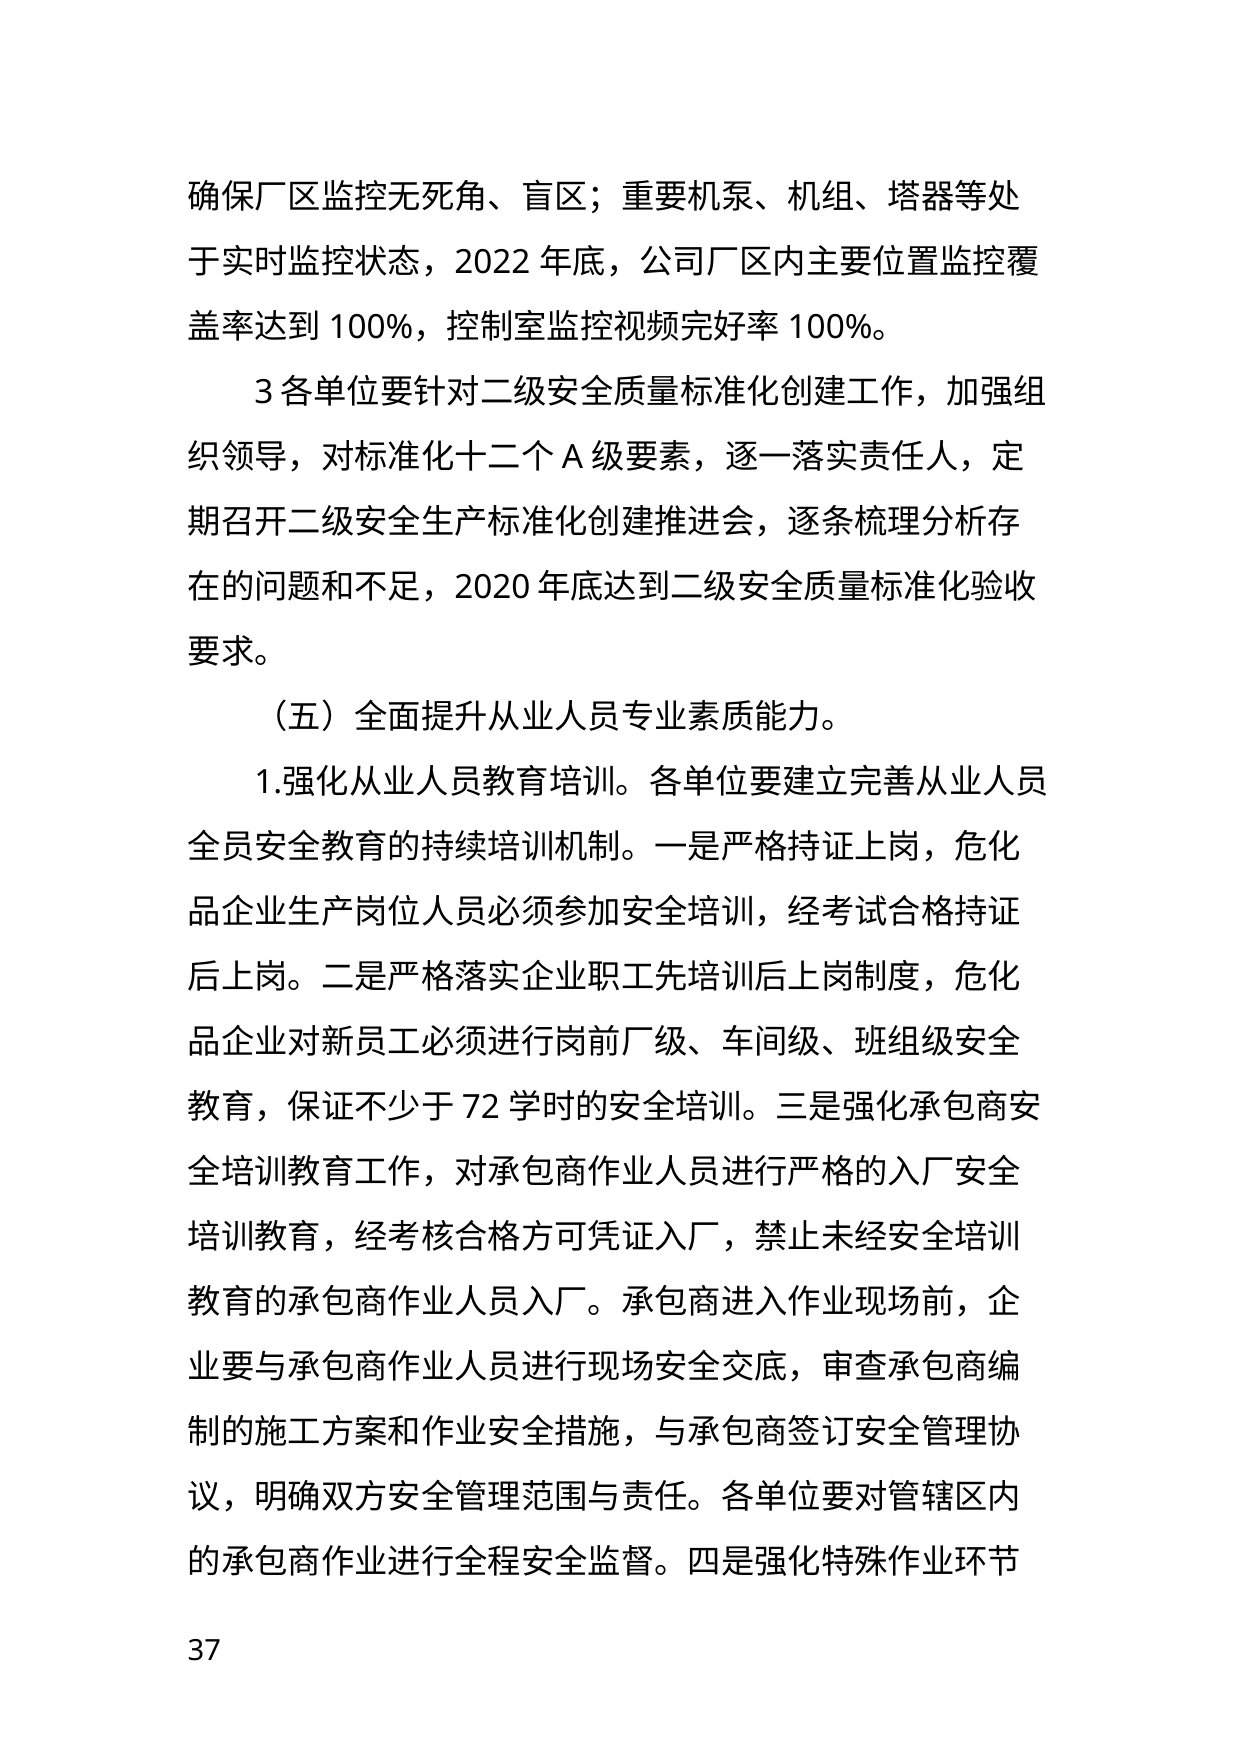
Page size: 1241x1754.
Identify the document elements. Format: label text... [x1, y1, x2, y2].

text 3各单位要针对二级安全质量标准化创建工作，加强组织领导，对标准化十二个 A 级要素，逐一落实责任人，定期召开二级安全生产标准化创建推进会，逐条梳理分析存在的问题和不足，2020年底达到二级安全质量标准化验收要求。 [187, 357, 1053, 682]
text （五）全面提升从业人员专业素质能力。 [187, 682, 1053, 747]
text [187, 747, 1053, 1592]
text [187, 162, 1053, 357]
